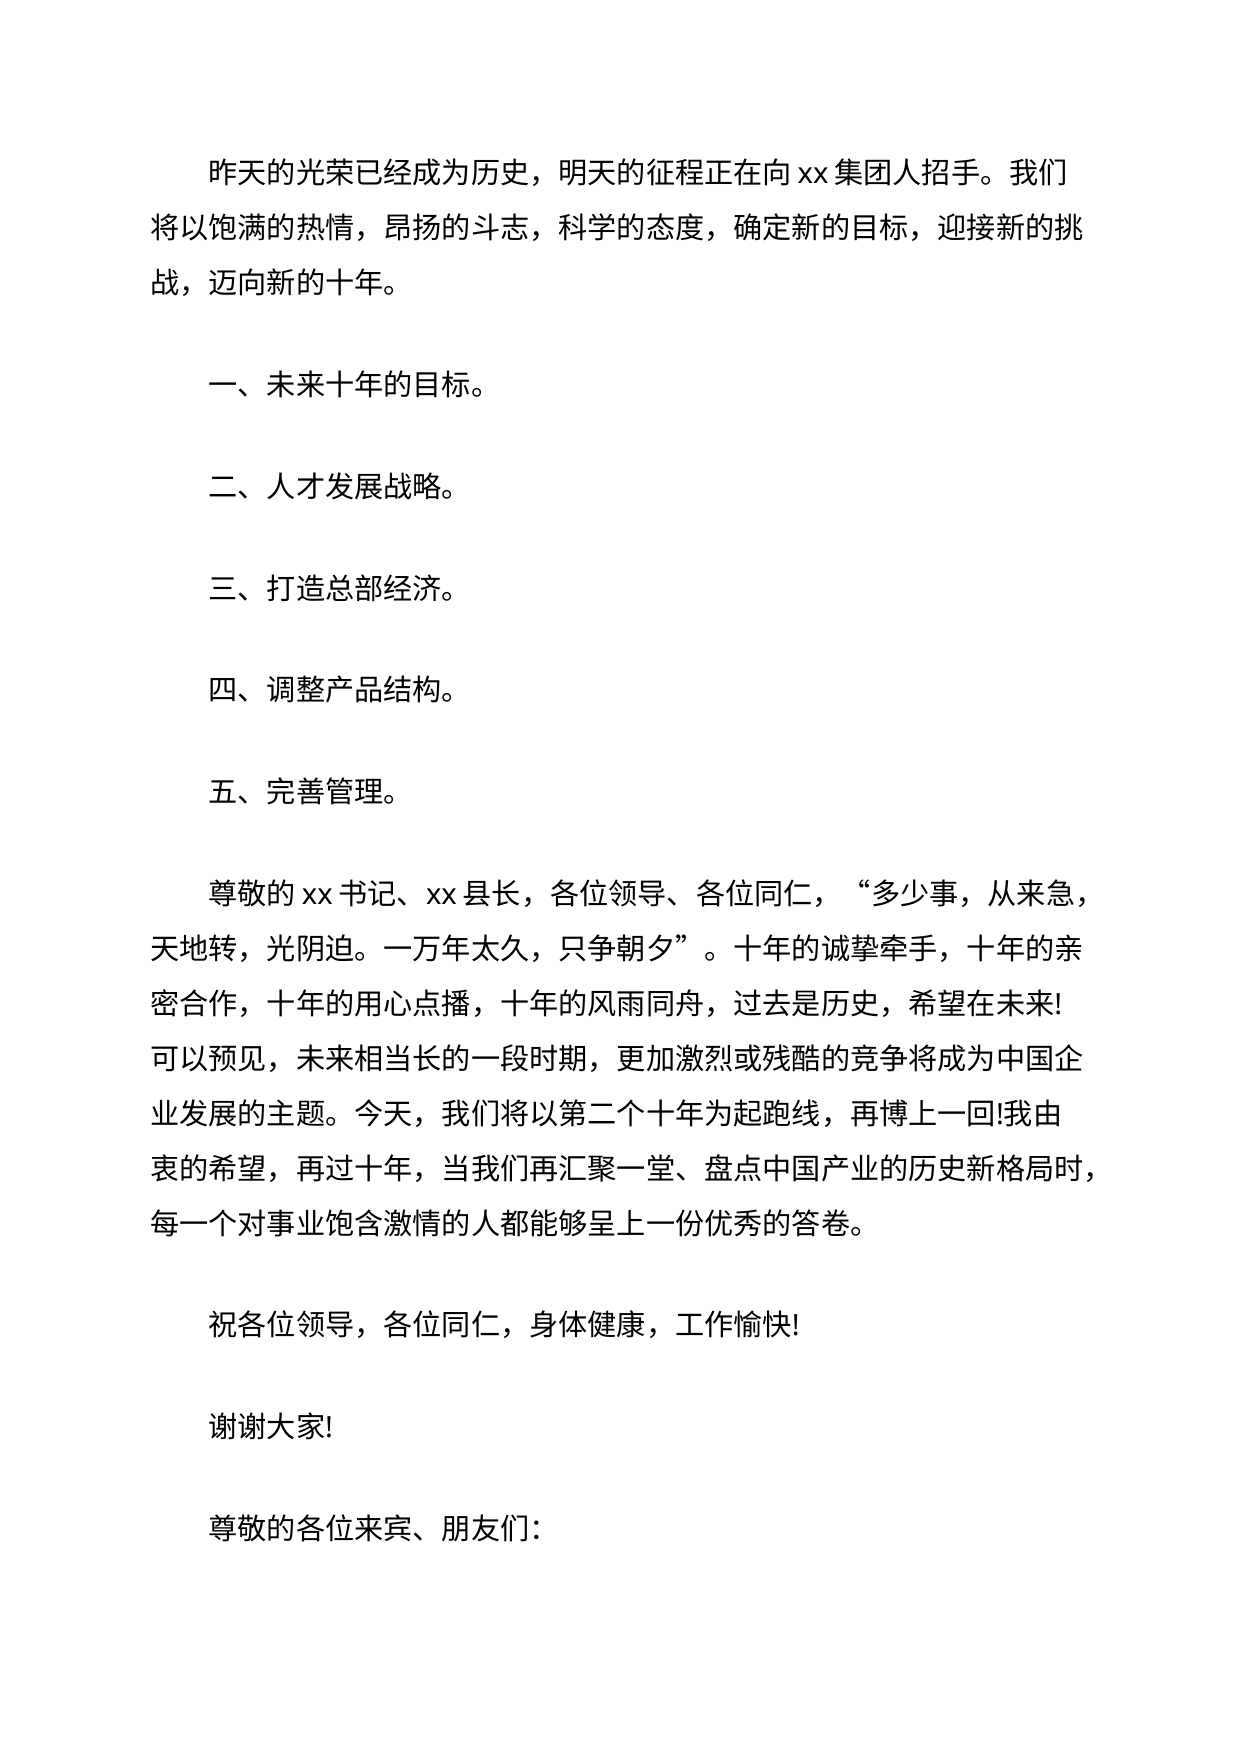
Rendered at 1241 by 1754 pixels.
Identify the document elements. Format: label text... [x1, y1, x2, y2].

text 祝各位领导，各位同仁，身体健康，工作愉快! [150, 1302, 1090, 1344]
text 四、调整产品结构。 [150, 667, 1090, 709]
text 三、打造总部经济。 [150, 565, 1090, 607]
text 谢谢大家! [150, 1404, 1090, 1446]
text 尊敬的xx书记、xx县长，各位领导、各位同仁，“多少事，从来急，天地转，光阴迫。一万年太久，只争朝夕”。十年的诚挚牵手，十年的亲密合作，十年的用心点播，十年的风雨同舟，过去是历史，希望在未来!可以预见，未来相当长的一段时期，更加激烈或残酷的竞争将成为中国企业发展的主题。今天，我们将以第二个十年为起跑线，再博上一回!我由衷的希望，再过十年，当我们再汇聚一堂、盘点中国产业的历史新格局时，每一个对事业饱含激情的人都能够呈上一份优秀的答卷。 [150, 871, 1090, 1242]
text 尊敬的各位来宾、朋友们： [150, 1506, 1090, 1548]
text 昨天的光荣已经成为历史，明天的征程正在向xx集团人招手。我们将以饱满的热情，昂扬的斗志，科学的态度，确定新的目标，迎接新的挑战，迈向新的十年。 [150, 150, 1090, 302]
text 二、人才发展战略。 [150, 463, 1090, 506]
text 五、完善管理。 [150, 769, 1090, 811]
text 一、未来十年的目标。 [150, 362, 1090, 404]
